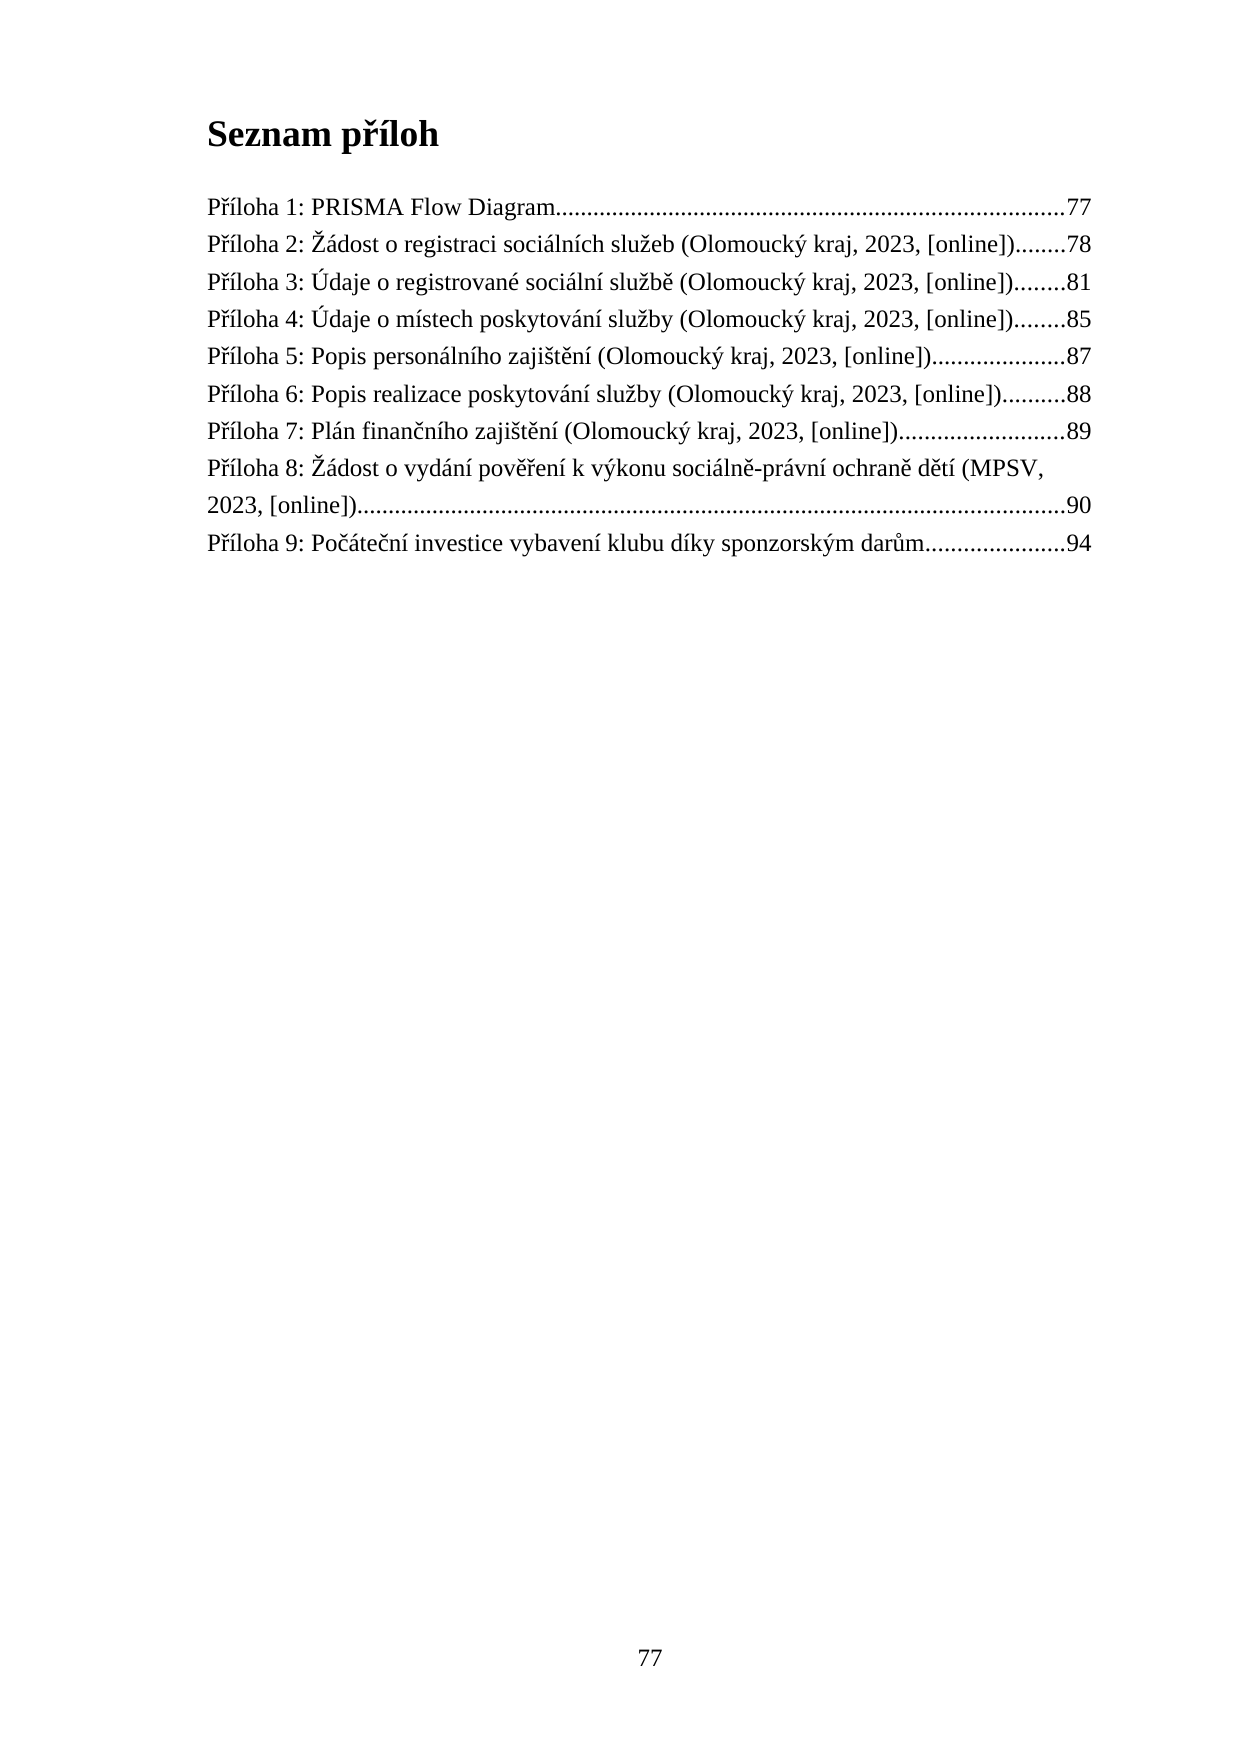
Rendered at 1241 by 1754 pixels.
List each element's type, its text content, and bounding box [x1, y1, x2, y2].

text Příloha 6: Popis realizace poskytování služby (Olomoucký kraj, 2023, [online]) 88 [207, 379, 1092, 407]
text Příloha 5: Popis personálního zajištění (Olomoucký kraj, 2023, [online]) 87 [207, 341, 1092, 370]
text Příloha 4: Údaje o místech poskytování služby (Olomoucký kraj, 2023, [online]) 85 [207, 304, 1092, 333]
text Příloha 2: Žádost o registraci sociálních služeb (Olomoucký kraj, 2023, [online]) 78 [207, 229, 1092, 258]
text Příloha 7: Plán finančního zajištění (Olomoucký kraj, 2023, [online]) 89 [207, 416, 1092, 445]
text Příloha 1: PRISMA Flow Diagram 77 [207, 192, 1092, 221]
text Příloha 9: Počáteční investice vybavení klubu díky sponzorským darům 94 [207, 528, 1092, 557]
text Příloha 3: Údaje o registrované sociální službě (Olomoucký kraj, 2023, [online]) 81 [207, 267, 1092, 296]
subtitle Seznam příloh [207, 111, 1092, 154]
text Příloha 8: Žádost o vydání pověření k výkonu sociálně-právní ochraně dětí (MPSV, 2023, [online]) 90 [207, 453, 1092, 519]
